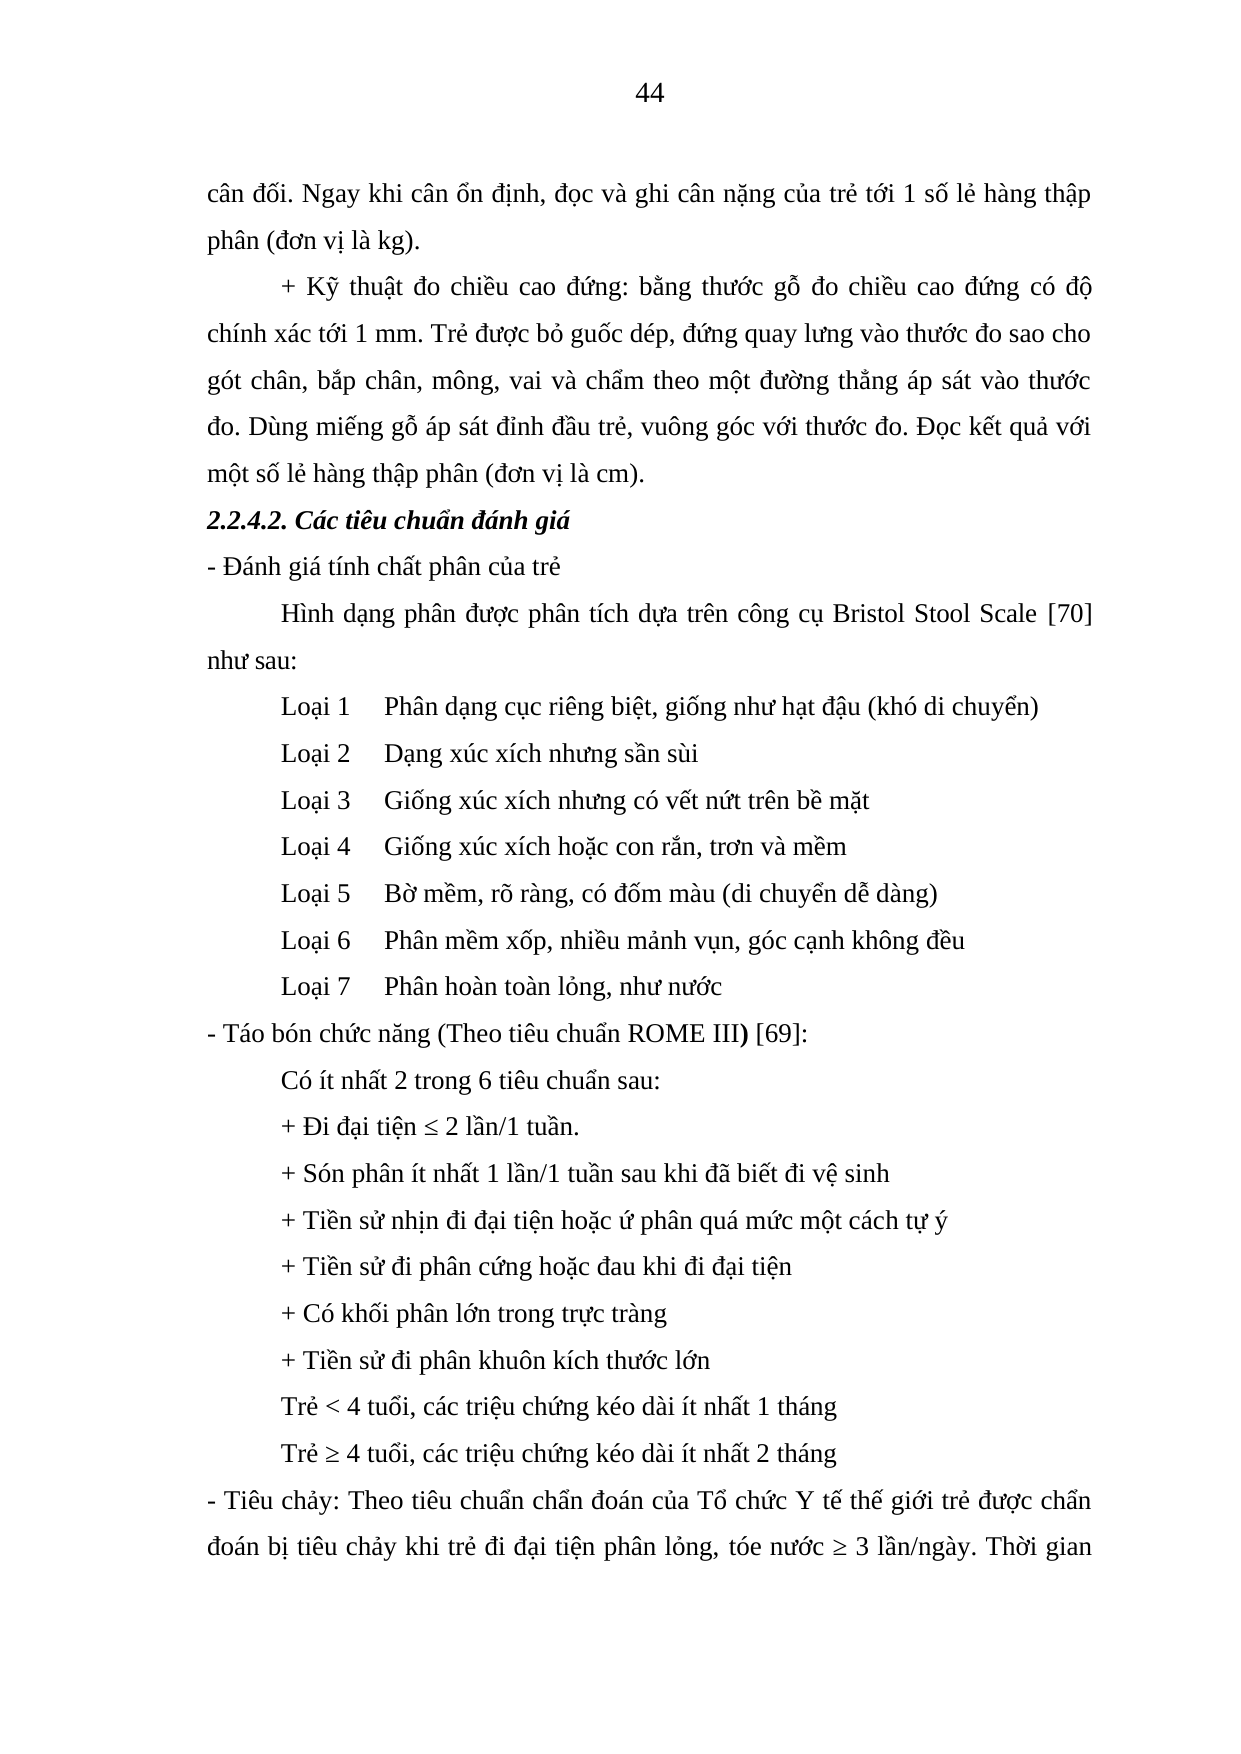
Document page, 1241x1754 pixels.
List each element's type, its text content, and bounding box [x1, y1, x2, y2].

text Loại 4 Giống xúc xích hoặc con rắn, trơn và mềm [207, 831, 1092, 862]
text + Tiền sử đi phân khuôn kích thước lớn [207, 1344, 1092, 1375]
text Loại 6 Phân mềm xốp, nhiều mảnh vụn, góc cạnh không đều [207, 924, 1092, 955]
text Loại 3 Giống xúc xích nhưng có vết nứt trên bề mặt [207, 784, 1092, 815]
text + Kỹ thuật đo chiều cao đứng: bằng thước gỗ đo chiều cao đứng có độ chính xác tới 1 mm. Trẻ được bỏ guốc dép, đứng quay lưng vào thước đo sao cho gót chân, bắp chân, mông, vai và chẩm theo một đường thẳng áp sát vào thước đo. Dùng miếng gỗ áp sát đỉnh đầu trẻ, vuông góc với thước đo. Đọc kết quả với một số lẻ hàng thập phân (đơn vị là cm). [207, 271, 1092, 488]
text + Són phân ít nhất 1 lần/1 tuần sau khi đã biết đi vệ sinh [207, 1157, 1092, 1188]
text 2.2.4.2. Các tiêu chuẩn đánh giá [207, 504, 1092, 535]
text + Tiền sử nhịn đi đại tiện hoặc ứ phân quá mức một cách tự ý [207, 1204, 1092, 1235]
text Loại 7 Phân hoàn toàn lỏng, như nước [207, 971, 1092, 1002]
text Trẻ ≥ 4 tuổi, các triệu chứng kéo dài ít nhất 2 tháng [207, 1437, 1092, 1468]
text Trẻ < 4 tuổi, các triệu chứng kéo dài ít nhất 1 tháng [207, 1391, 1092, 1422]
text + Có khối phân lớn trong trực tràng [207, 1297, 1092, 1328]
text - Đánh giá tính chất phân của trẻ [207, 551, 1092, 582]
text Loại 1 Phân dạng cục riêng biệt, giống như hạt đậu (khó di chuyển) [207, 691, 1092, 722]
text - Táo bón chức năng (Theo tiêu chuẩn ROME III) [69]: [207, 1017, 1092, 1048]
text + Tiền sử đi phân cứng hoặc đau khi đi đại tiện [207, 1251, 1092, 1282]
text Loại 5 Bờ mềm, rõ ràng, có đốm màu (di chuyển dễ dàng) [207, 877, 1092, 908]
text Loại 2 Dạng xúc xích nhưng sần sùi [207, 737, 1092, 768]
text Hình dạng phân được phân tích dựa trên công cụ Bristol Stool Scale [70] như sau: [207, 597, 1092, 675]
text + Đi đại tiện ≤ 2 lần/1 tuần. [207, 1111, 1092, 1142]
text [207, 177, 1092, 255]
text Có ít nhất 2 trong 6 tiêu chuẩn sau: [207, 1064, 1092, 1095]
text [207, 1484, 1092, 1562]
